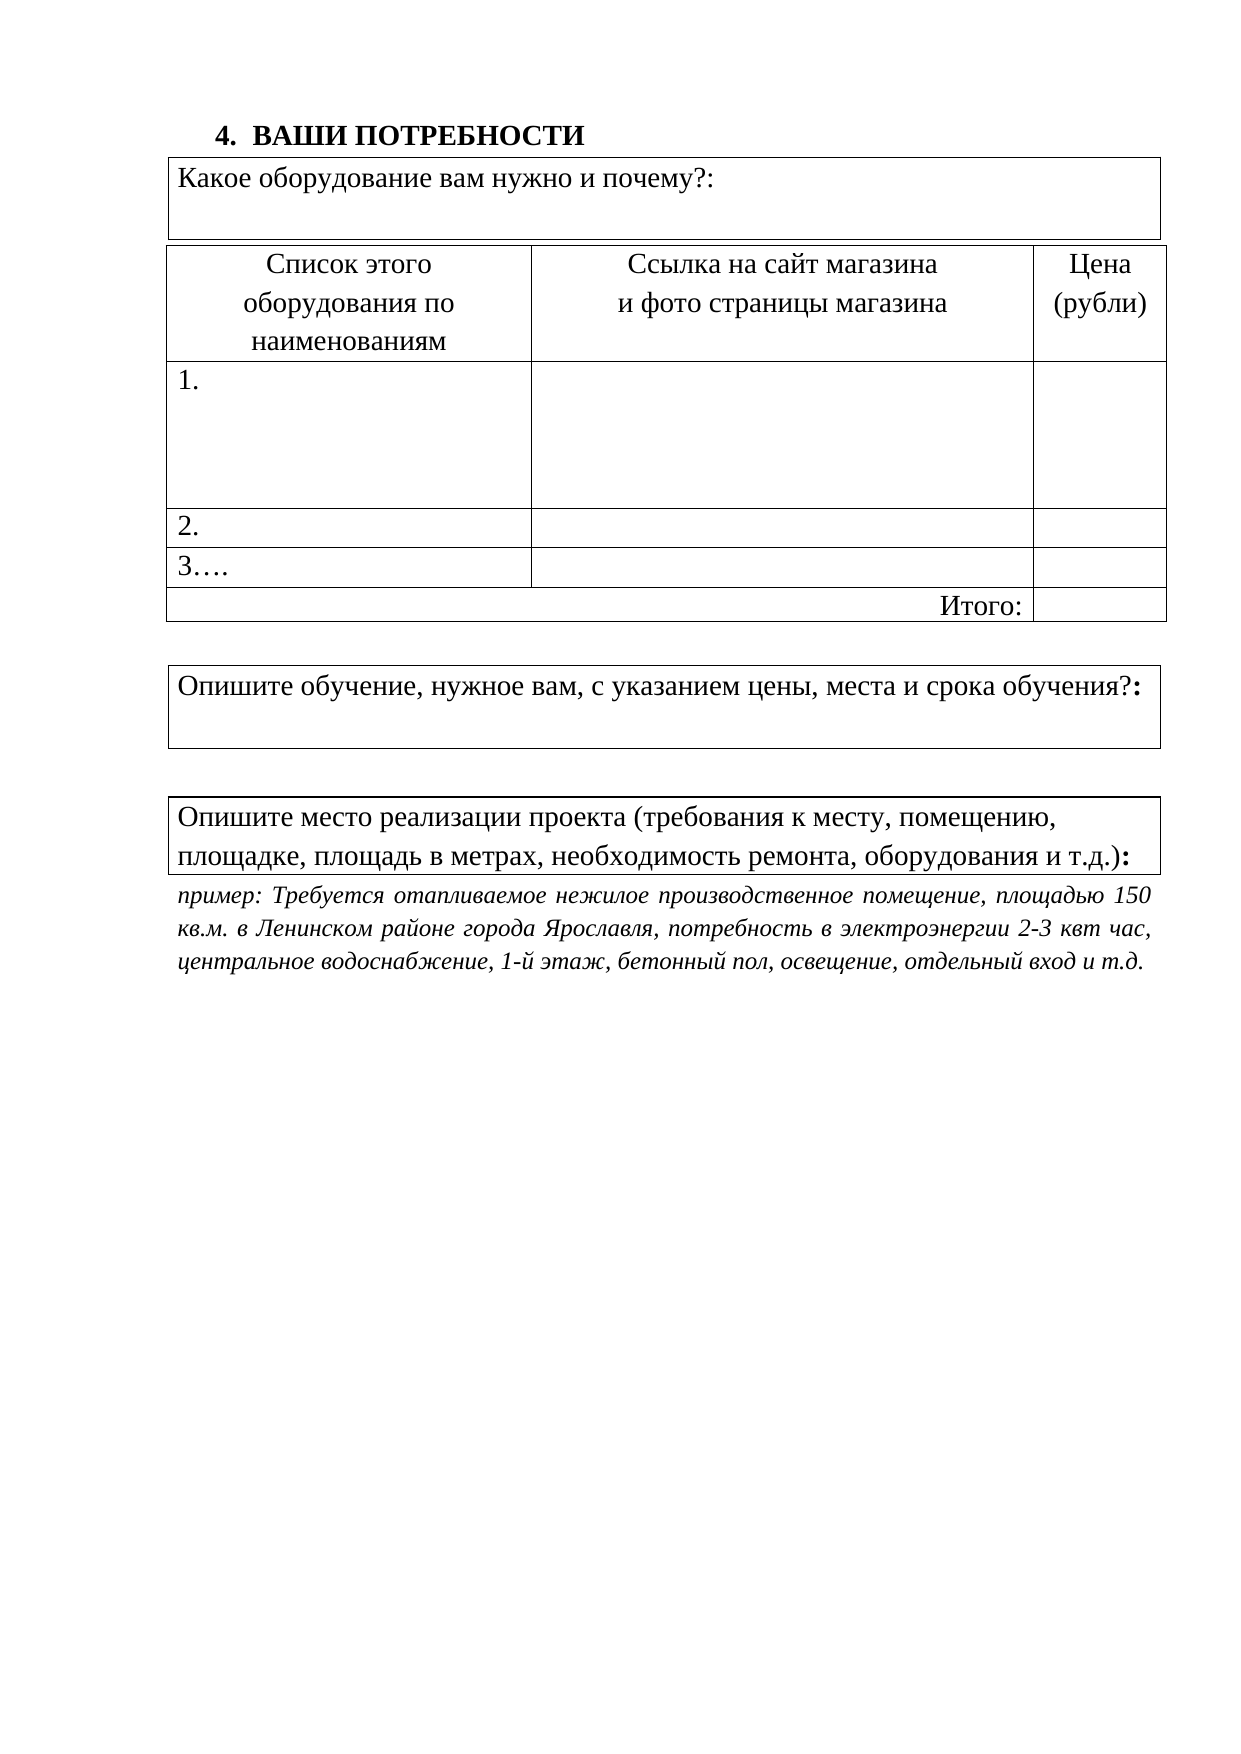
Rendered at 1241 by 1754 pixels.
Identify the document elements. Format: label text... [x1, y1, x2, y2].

table_cell [1034, 548, 1166, 587]
table_cell Итого: [167, 588, 1033, 621]
table_cell 3…. [167, 548, 531, 587]
table_cell [532, 362, 1033, 507]
list ВАШИ ПОТРЕБНОСТИ [215, 118, 1152, 152]
table_header Цена (рубли) [1034, 246, 1166, 361]
table_header Список этого оборудования по наименованиям [167, 246, 531, 361]
text Опишите место реализации проекта (требования к месту, помещению, площадке, площадь в метрах, необходимость ремонта, оборудования и т.д.): [169, 798, 1160, 874]
table_header Ссылка на сайт магазина и фото страницы магазина [532, 246, 1033, 361]
table_cell [532, 509, 1033, 547]
text Какое оборудование вам нужно и почему?: [169, 158, 1160, 239]
table_cell [1034, 588, 1166, 621]
table_cell [1034, 362, 1166, 507]
text Опишите обучение, нужное вам, с указанием цены, места и срока обучения?: [169, 666, 1160, 748]
table_cell 1. [167, 362, 531, 507]
table_cell [532, 548, 1033, 587]
table_cell 2. [167, 509, 531, 547]
table_cell [1034, 509, 1166, 547]
text пример: Требуется отапливаемое нежилое производственное помещение, площадью 150 кв.м. в Ленинском районе города Ярославля, потребность в электроэнергии 2-3 квт час, центральное водоснабжение, 1-й этаж, бетонный пол, освещение, отдельный вход и т.д. [177, 880, 1152, 974]
